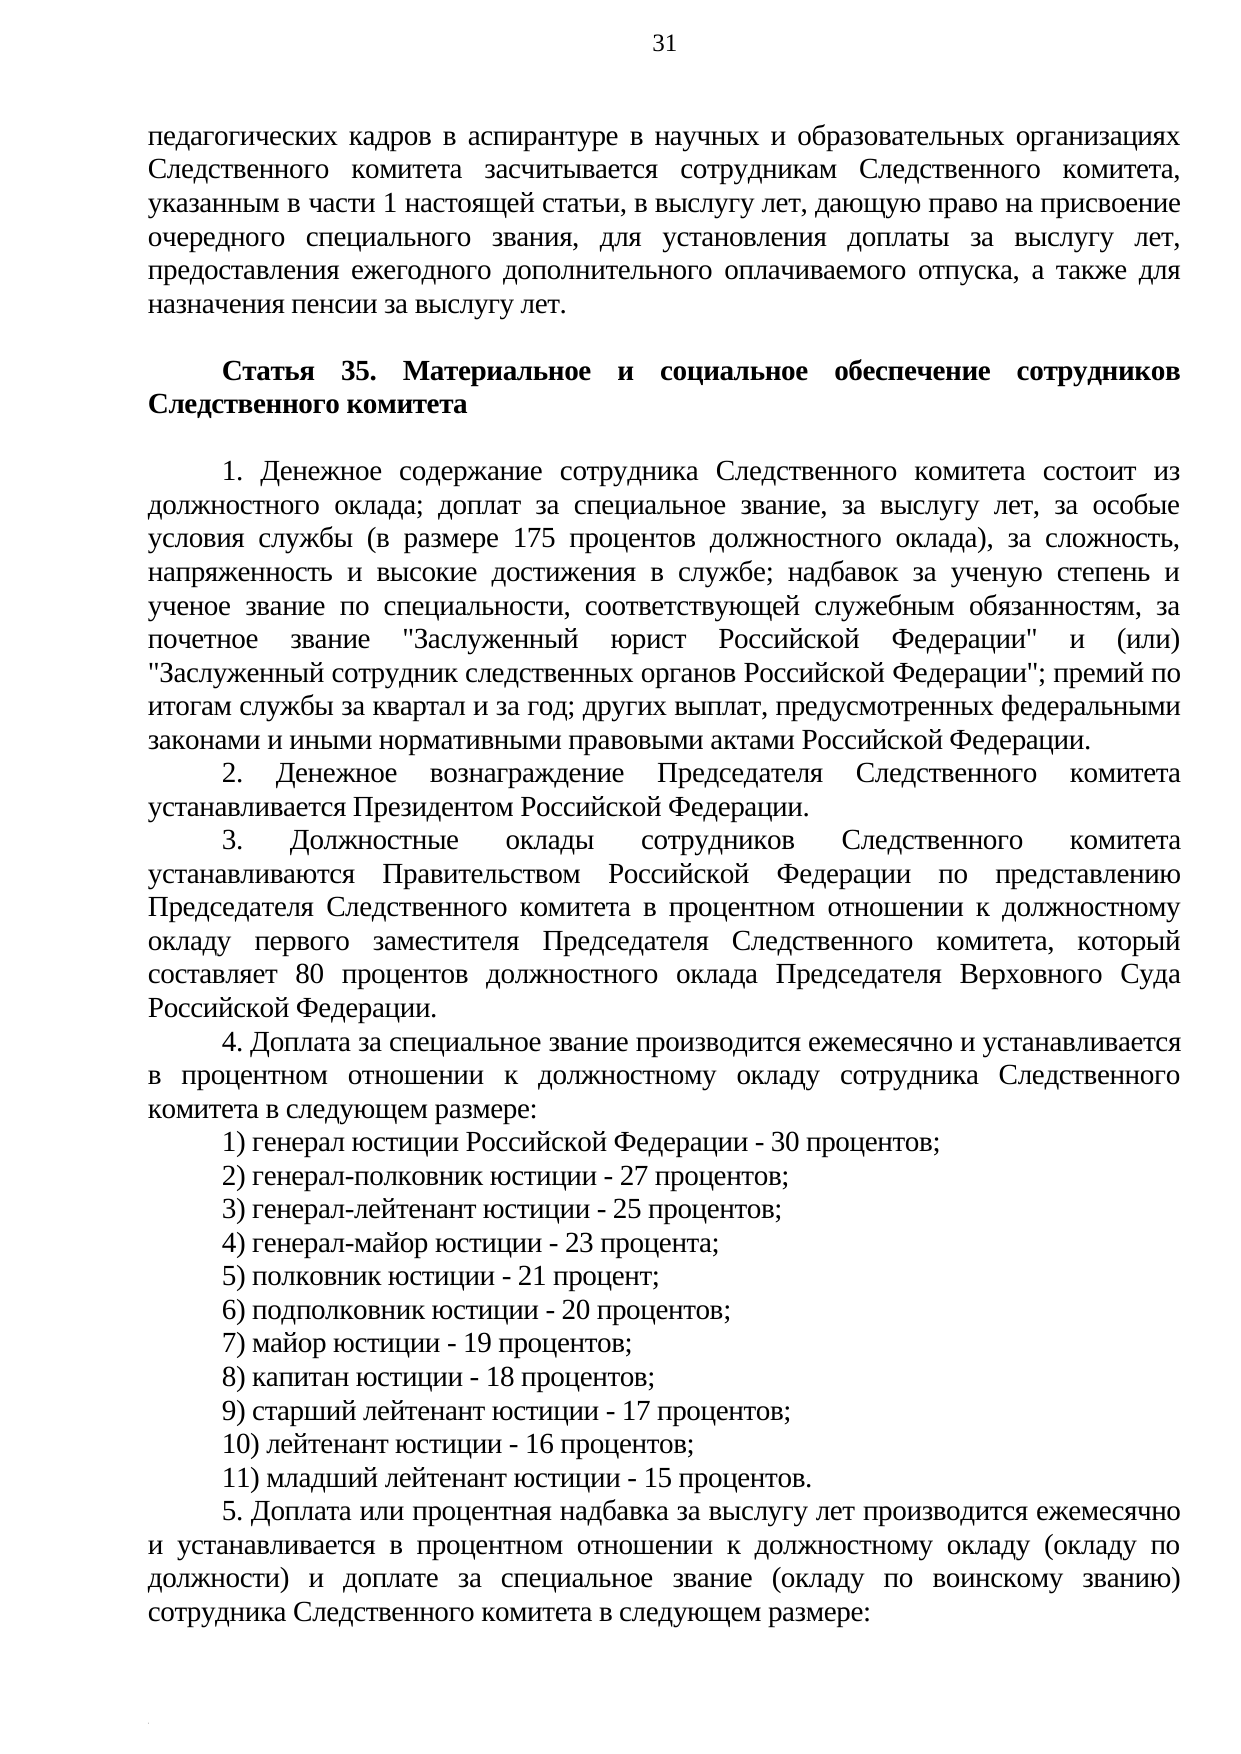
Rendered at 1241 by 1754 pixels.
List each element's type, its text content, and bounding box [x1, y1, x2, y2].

text 1. Денежное содержание сотрудника Следственного комитета состоит из должностного оклада; доплат за специальное звание, за выслугу лет, за особые условия службы (в размере 175 процентов должностного оклада), за сложность, напряженность и высокие достижения в службе; надбавок за ученую степень и ученое звание по специальности, соответствующей служебным обязанностям, за почетное звание "Заслуженный юрист Российской Федерации" и (или) "Заслуженный сотрудник следственных органов Российской Федерации"; премий по итогам службы за квартал и за год; других выплат, предусмотренных федеральными законами и иными нормативными правовыми актами Российской Федерации. [148, 453, 1181, 755]
title Статья 35. Материальное и социальное обеспечение сотрудников Следственного комитета [148, 353, 1181, 420]
text 9) старший лейтенант юстиции - 17 процентов; [148, 1393, 1181, 1426]
text 7) майор юстиции - 19 процентов; [148, 1326, 1181, 1359]
text 4. Доплата за специальное звание производится ежемесячно и устанавливается в процентном отношении к должностному окладу сотрудника Следственного комитета в следующем размере: [148, 1024, 1181, 1124]
text 10) лейтенант юстиции - 16 процентов; [148, 1426, 1181, 1460]
text 4) генерал-майор юстиции - 23 процента; [148, 1225, 1181, 1258]
text 2. Денежное вознаграждение Председателя Следственного комитета устанавливается Президентом Российской Федерации. [148, 755, 1181, 822]
text 3. Должностные оклады сотрудников Следственного комитета устанавливаются Правительством Российской Федерации по представлению Председателя Следственного комитета в процентном отношении к должностному окладу первого заместителя Председателя Следственного комитета, который составляет 80 процентов должностного оклада Председателя Верховного Суда Российской Федерации. [148, 822, 1181, 1024]
text 6) подполковник юстиции - 20 процентов; [148, 1292, 1181, 1326]
text 8) капитан юстиции - 18 процентов; [148, 1359, 1181, 1393]
text 1) генерал юстиции Российской Федерации - 30 процентов; [148, 1124, 1181, 1158]
text 2) генерал-полковник юстиции - 27 процентов; [148, 1158, 1181, 1191]
text 11) младший лейтенант юстиции - 15 процентов. [148, 1460, 1181, 1493]
text 3) генерал-лейтенант юстиции - 25 процентов; [148, 1191, 1181, 1225]
text 5) полковник юстиции - 21 процент; [148, 1258, 1181, 1292]
text 5. Доплата или процентная надбавка за выслугу лет производится ежемесячно и устанавливается в процентном отношении к должностному окладу (окладу по должности) и доплате за специальное звание (окладу по воинскому званию) сотрудника Следственного комитета в следующем размере: [148, 1493, 1181, 1627]
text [148, 118, 1181, 319]
